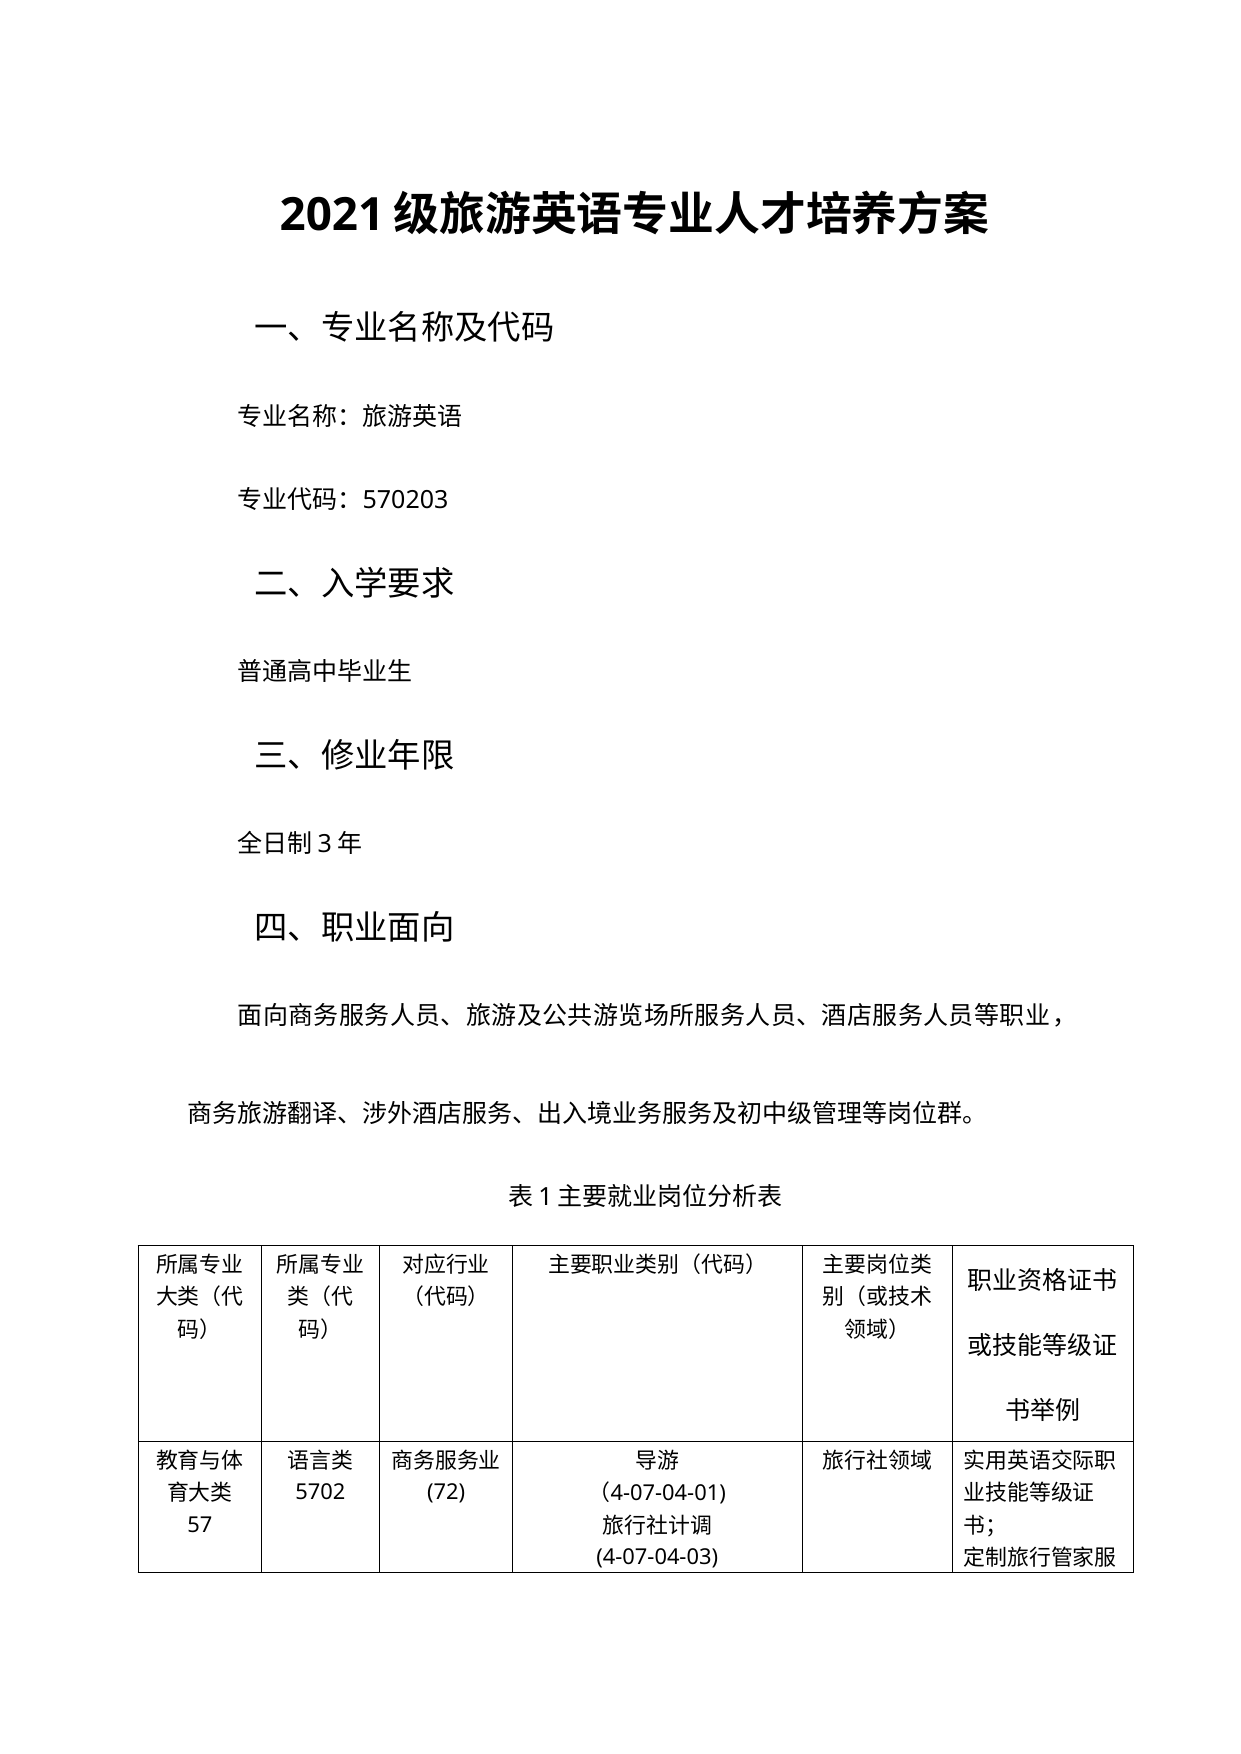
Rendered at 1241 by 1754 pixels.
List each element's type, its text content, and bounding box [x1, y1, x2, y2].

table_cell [953, 1442, 1133, 1572]
table_cell 教育与体育大类 57 [139, 1442, 261, 1572]
table_cell 旅行社领域 酒店领域 商务领域 [803, 1442, 952, 1572]
table_header 职业资格证书或技能等级证书举例 [953, 1246, 1133, 1441]
text 面向商务服务人员、旅游及公共游览场所服务人员、酒店服务人员等职业，商务旅游翻译、涉外酒店服务、出入境业务服务及初中级管理等岗位群。 [187, 981, 1053, 1144]
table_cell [513, 1442, 802, 1572]
table_cell 商务服务业 (72) [380, 1442, 512, 1572]
text 专业名称：旅游英语 [187, 382, 1053, 447]
table_header 主要岗位类别（或技术领域） [803, 1246, 952, 1441]
text 全日制3年 [187, 809, 1053, 874]
text 普通高中毕业生 [187, 637, 1053, 702]
table_header 主要职业类别（代码） [513, 1246, 802, 1441]
text 三、修业年限 [187, 720, 1053, 785]
table_header 所属专业类（代码） [262, 1246, 379, 1441]
text 专业代码：570203 [187, 465, 1053, 530]
table_header 所属专业大类（代码） [139, 1246, 261, 1441]
text 2021级旅游英语专业人才培养方案 [187, 162, 1053, 259]
text 二、入学要求 [187, 548, 1053, 613]
text 表1主要就业岗位分析表 [187, 1162, 1053, 1227]
table_header 对应行业（代码） [380, 1246, 512, 1441]
table_cell 语言类 5702 [262, 1442, 379, 1572]
text 四、职业面向 [187, 892, 1053, 957]
text 一、专业名称及代码 [187, 293, 1053, 358]
